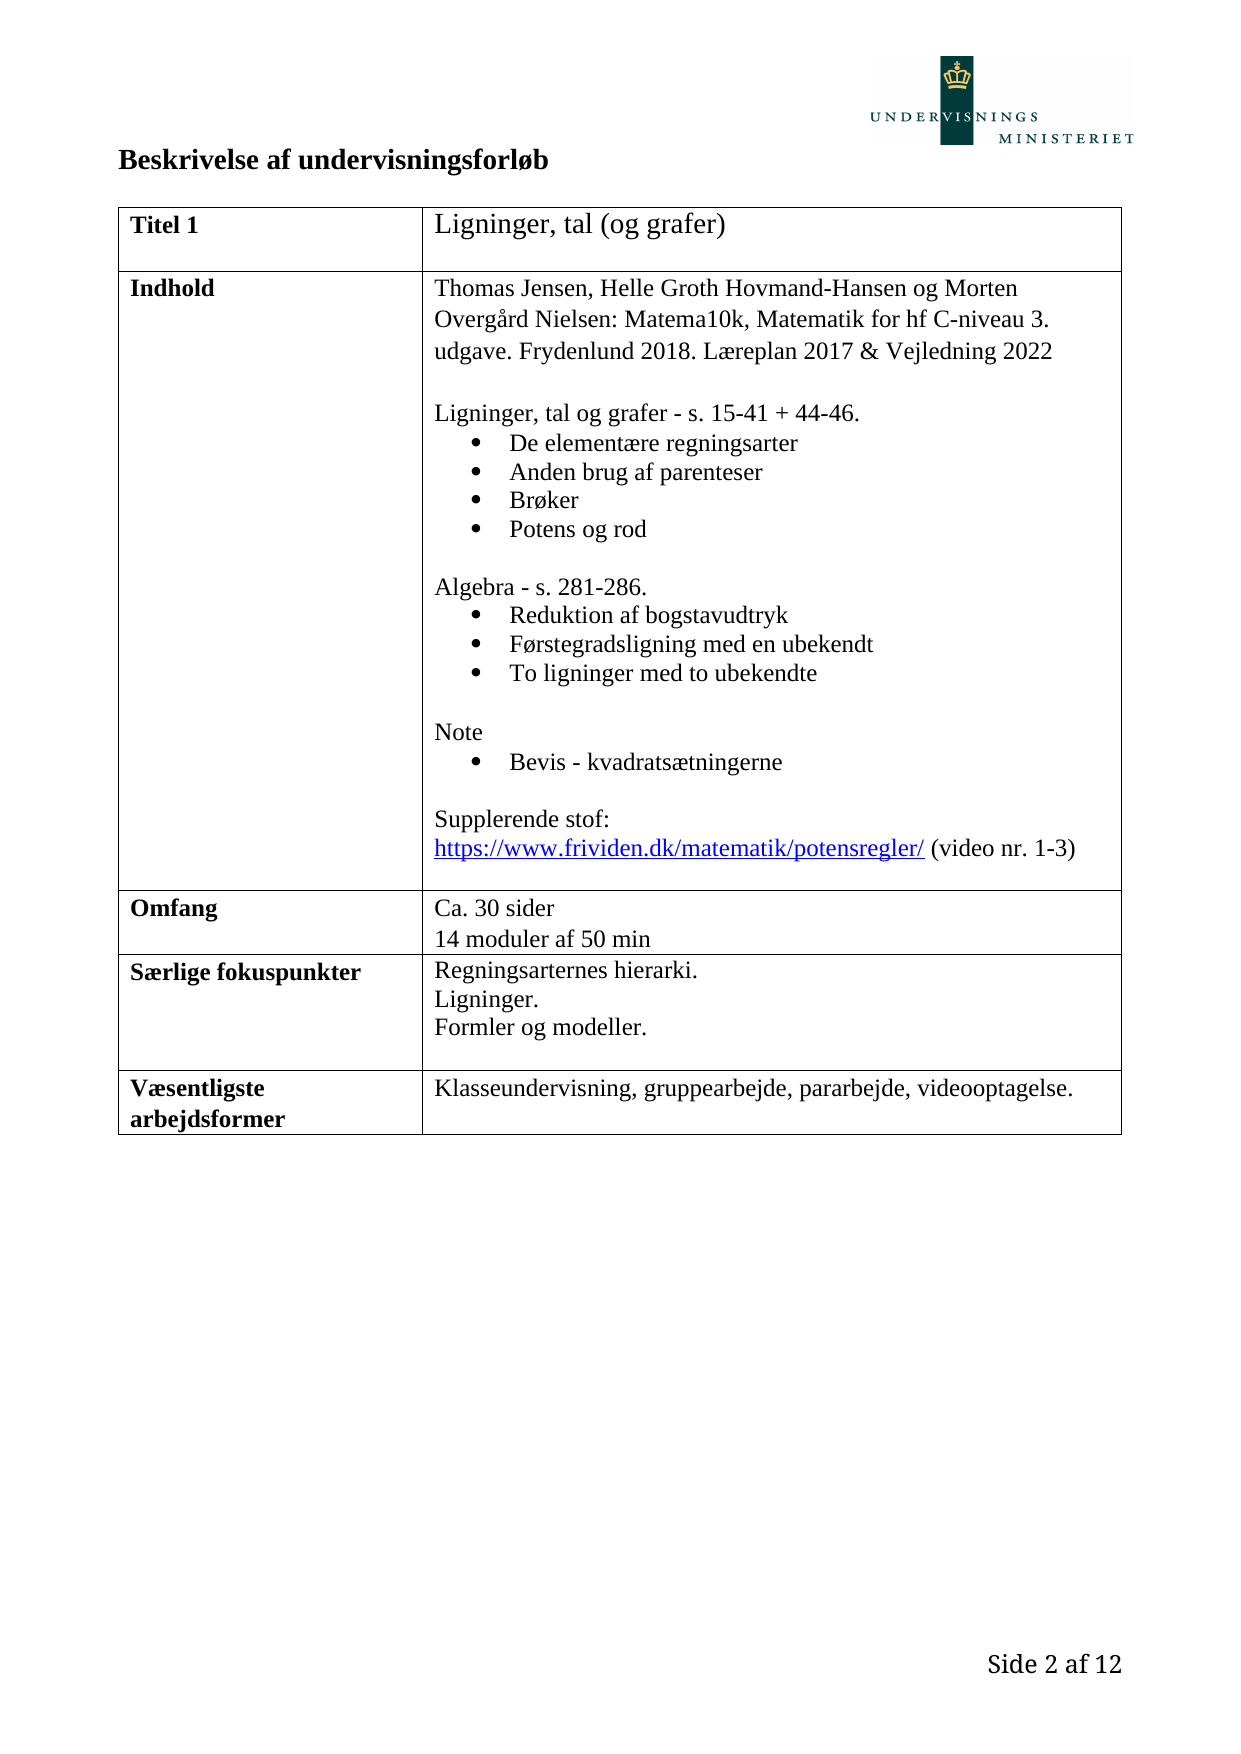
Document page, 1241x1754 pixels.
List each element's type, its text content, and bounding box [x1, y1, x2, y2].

table_cell Indhold [119, 272, 422, 890]
table_cell Regningsarternes hierarki. Ligninger. Formler og modeller. [423, 955, 1121, 1070]
table_cell Omfang [119, 891, 422, 954]
table_cell Thomas Jensen, Helle Groth Hovmand-Hansen og Morten Overgård Nielsen: Matema10k, Matematik for hf C-niveau 3. udgave. Frydenlund 2018. Læreplan 2017 & Vejledning 2022 Ligninger, tal og grafer - s. 15-41 + 44-46. De elementære regningsarter Anden brug af parenteser Brøker Potens og rod Algebra - s. 281-286. Reduktion af bogstavudtryk Førstegradsligning med en ubekendt To ligninger med to ubekendte Note Bevis - kvadratsætningerne Supplerende stof: https://www.frividen.dk/matematik/potensregler/ (video nr. 1-3) [423, 272, 1121, 890]
table_cell Væsentligste arbejdsformer [119, 1071, 422, 1133]
text Beskrivelse af undervisningsforløb [118, 131, 1122, 176]
table_cell Klasseundervisning, gruppearbejde, pararbejde, videooptagelse. [423, 1071, 1121, 1133]
table_header Titel 1 [119, 208, 422, 271]
picture [871, 56, 1134, 145]
table_header Ligninger, tal (og grafer) [423, 208, 1121, 271]
table_cell Ca. 30 sider 14 moduler af 50 min [423, 891, 1121, 954]
table_cell Særlige fokuspunkter [119, 955, 422, 1070]
